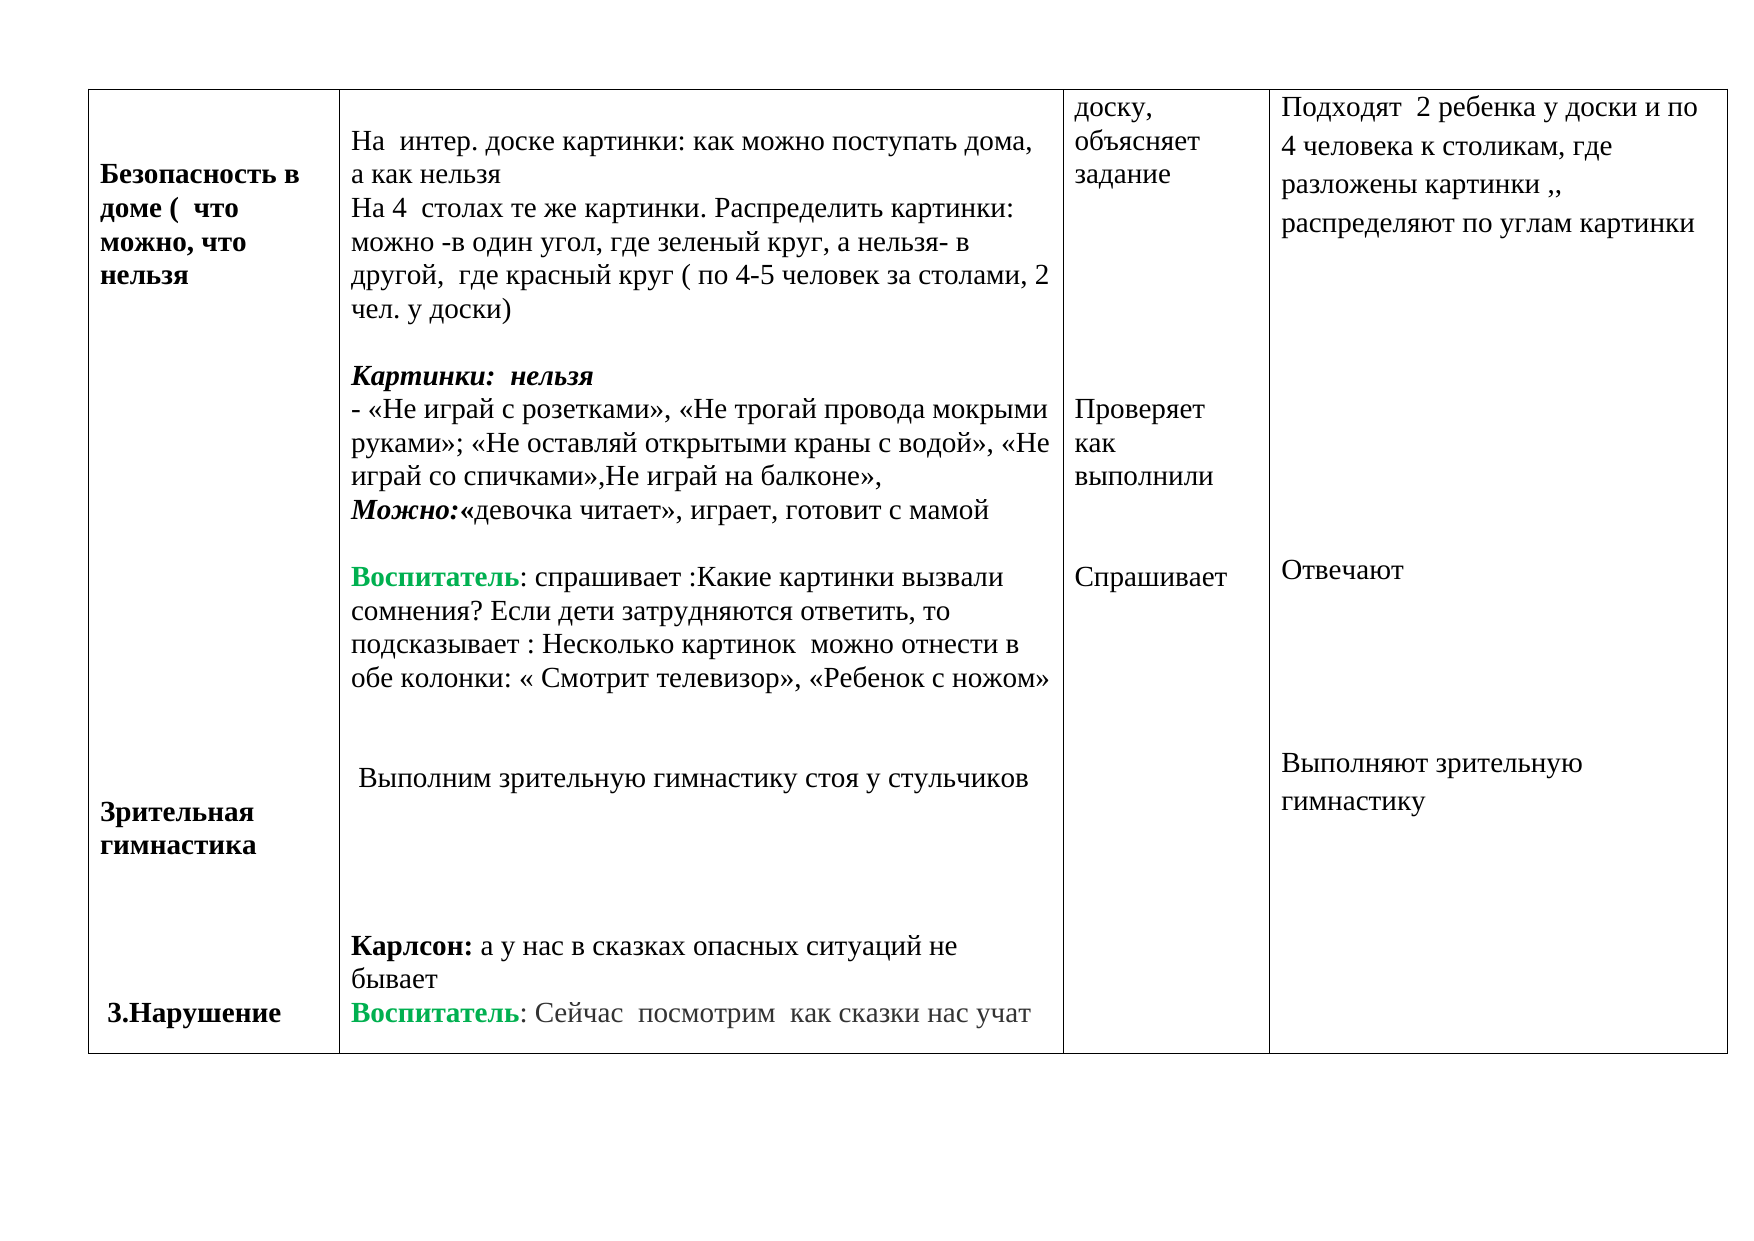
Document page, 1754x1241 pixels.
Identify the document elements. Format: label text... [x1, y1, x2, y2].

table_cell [1270, 90, 1727, 1053]
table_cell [89, 90, 339, 1053]
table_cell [1064, 90, 1269, 1053]
